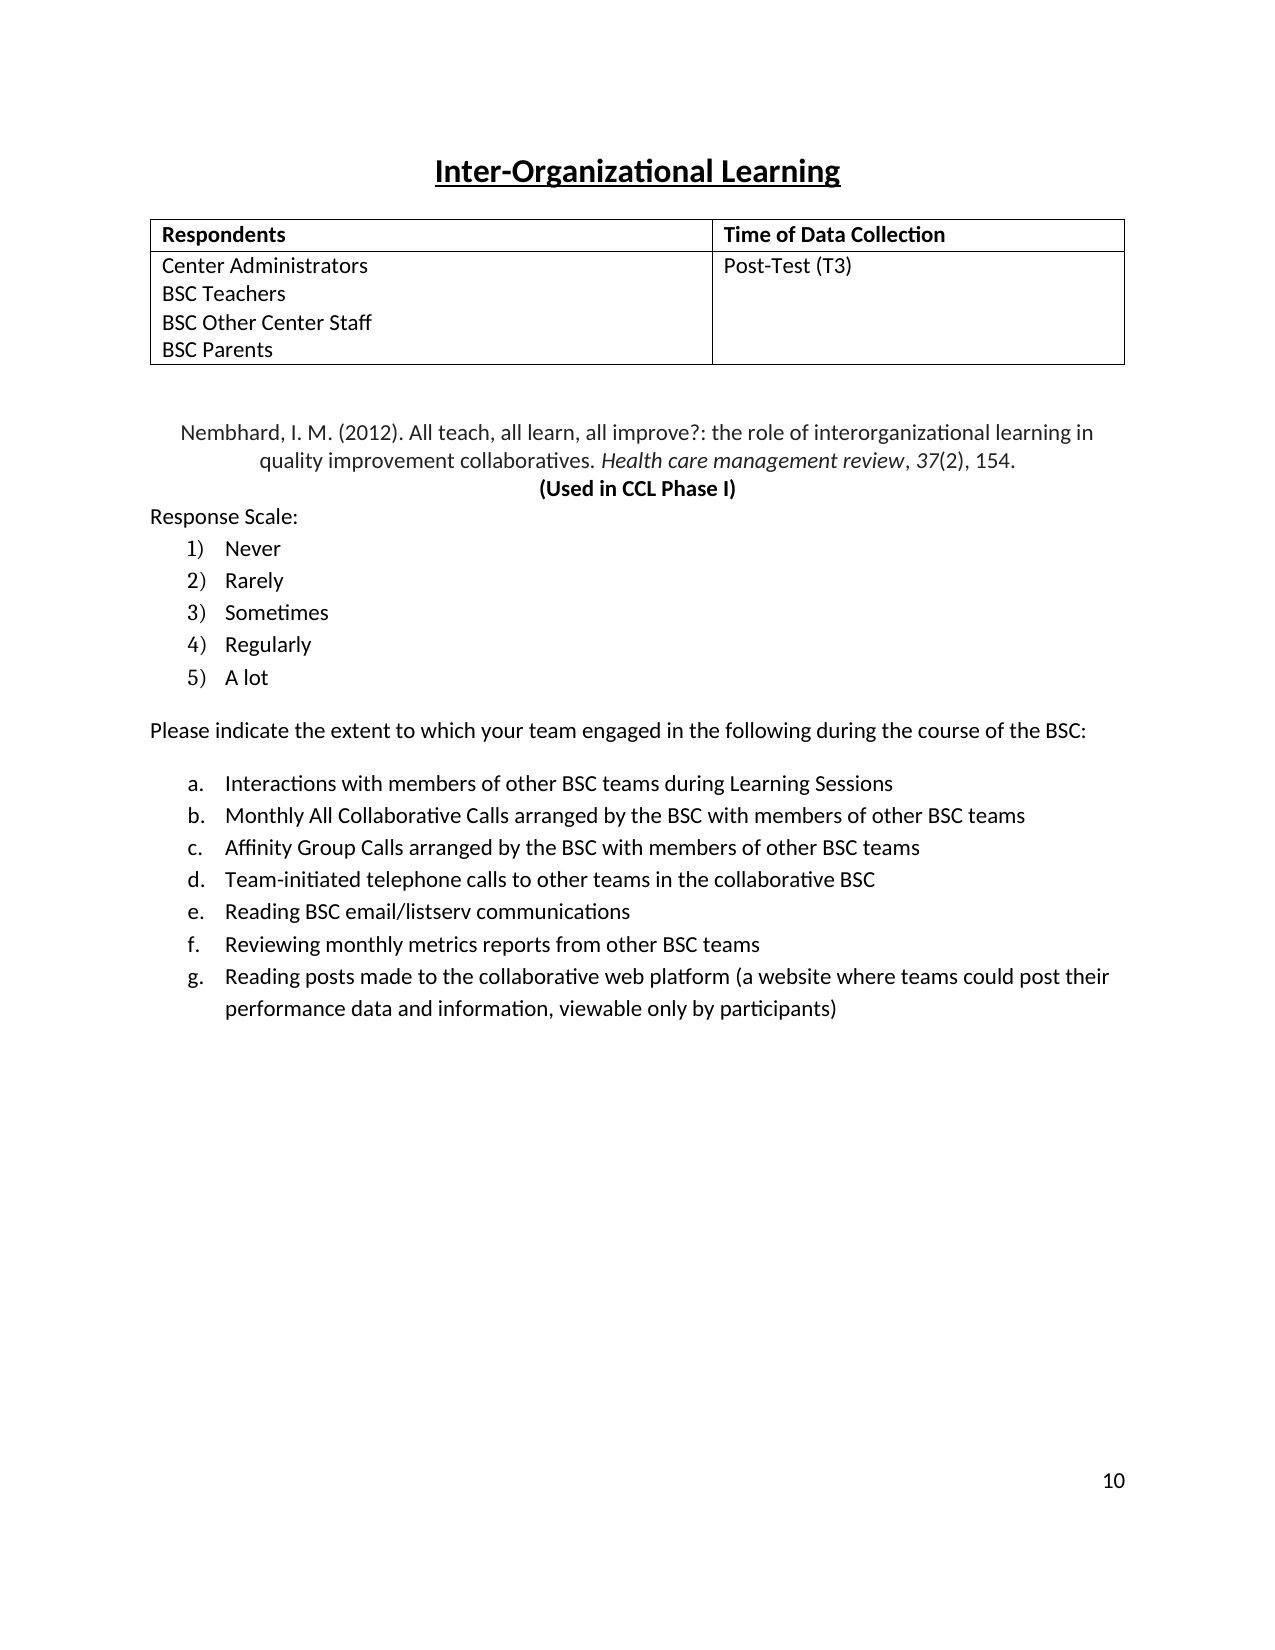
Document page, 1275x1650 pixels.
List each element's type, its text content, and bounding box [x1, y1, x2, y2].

text Please indicate the extent to which your team engaged in the following during the course of the BSC: [150, 716, 1125, 744]
list Affinity Group Calls arranged by the BSC with members of other BSC teams [187, 833, 1125, 861]
table_cell Center Administrators BSC Teachers BSC Other Center Staff BSC Parents [151, 252, 712, 364]
list Reviewing monthly metrics reports from other BSC teams [187, 930, 1125, 958]
text Response Scale: [150, 502, 1125, 530]
list Rarely [187, 566, 1125, 594]
list Team-initiated telephone calls to other teams in the collaborative BSC [187, 865, 1125, 893]
table_header Respondents [151, 220, 712, 251]
list Regularly [187, 631, 1125, 658]
list Interactions with members of other BSC teams during Learning Sessions [187, 769, 1125, 797]
table_cell Post-Test (T3) [713, 252, 1124, 364]
list Never [187, 534, 1125, 562]
list Sometimes [187, 598, 1125, 626]
text (Used in CCL Phase I) [150, 474, 1125, 502]
list A lot [187, 663, 1125, 691]
list Reading posts made to the collaborative web platform (a website where teams could post their performance data and information, viewable only by participants) [187, 962, 1125, 1022]
list Monthly All Collaborative Calls arranged by the BSC with members of other BSC teams [187, 801, 1125, 829]
subtitle Inter-Organizational Learning [150, 150, 1125, 191]
table_header Time of Data Collection [713, 220, 1124, 251]
list Reading BSC email/listserv communications [187, 897, 1125, 926]
